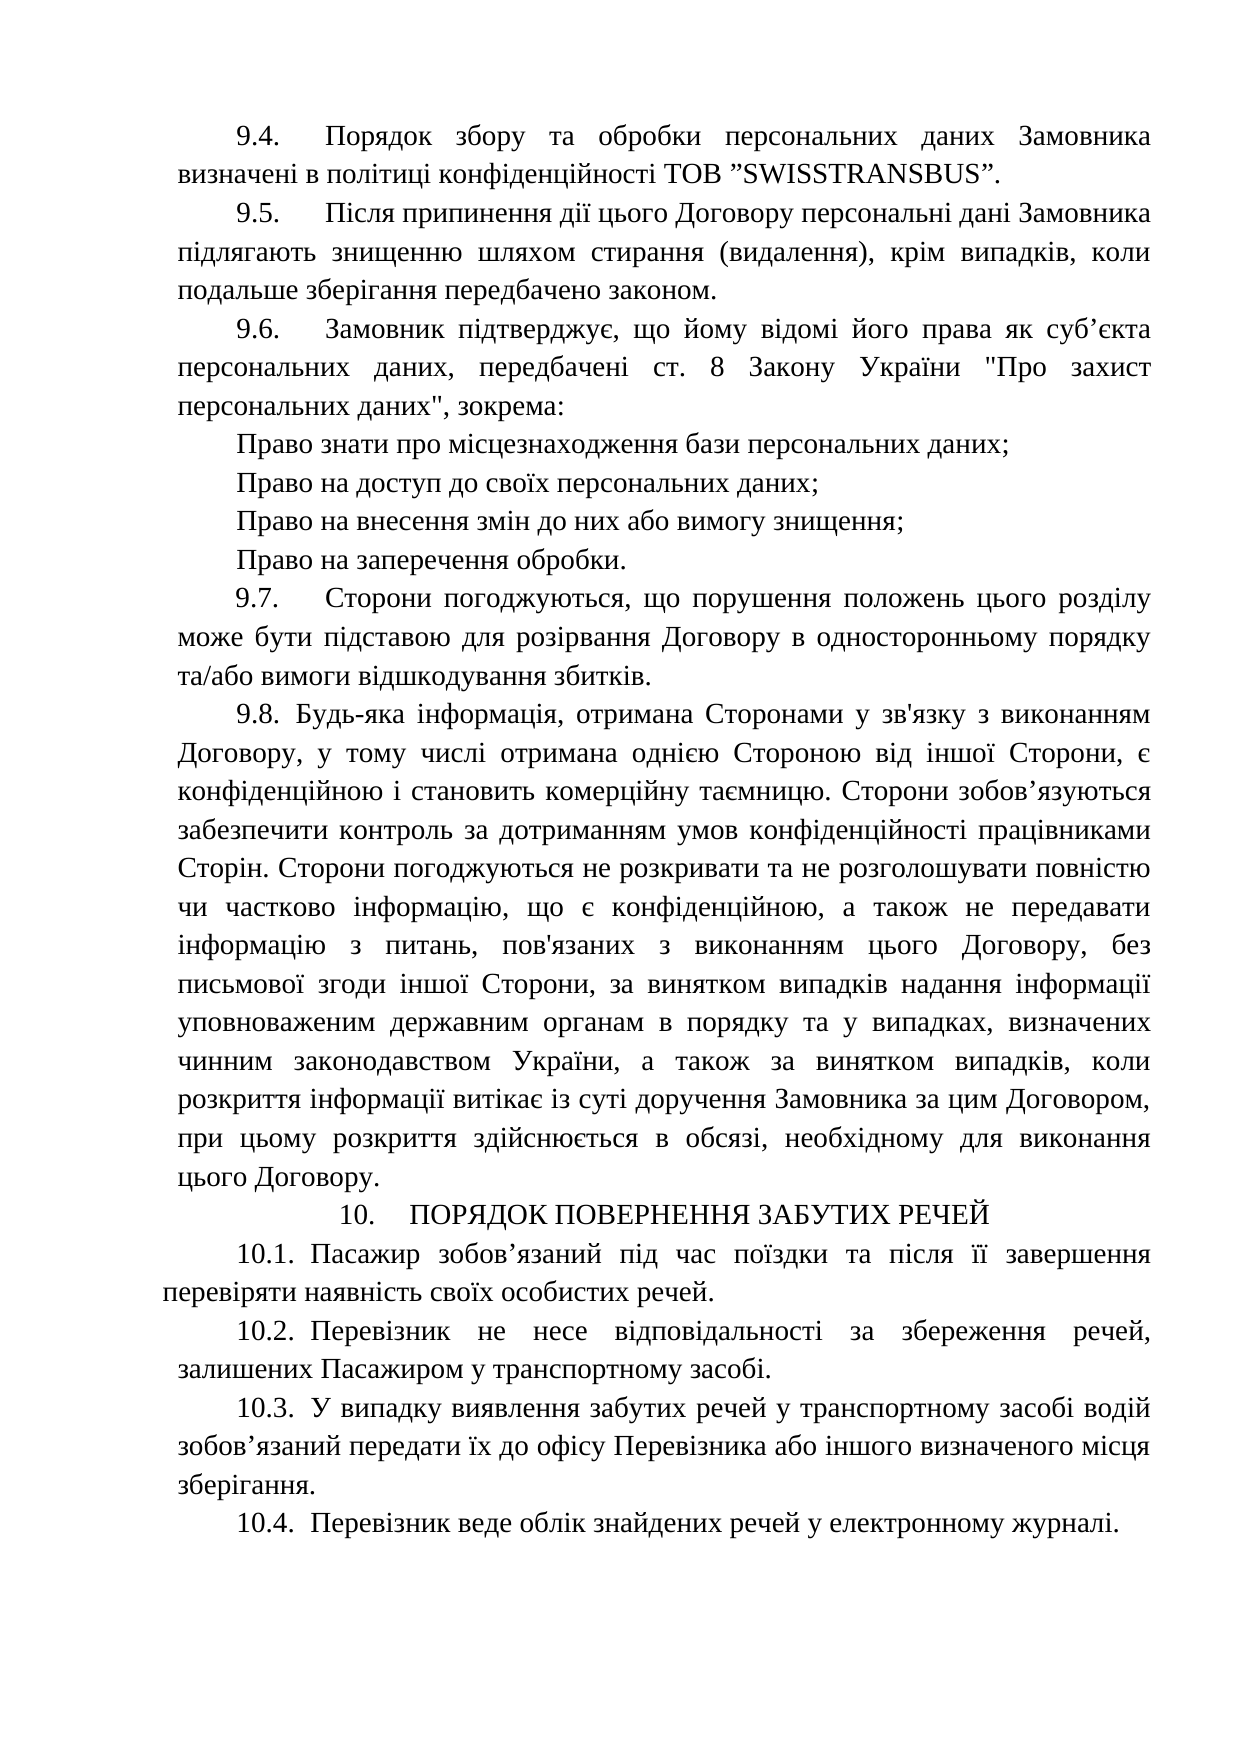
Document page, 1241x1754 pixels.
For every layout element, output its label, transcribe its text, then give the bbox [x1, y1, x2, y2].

list Перевізник не несе відповідальності за збереження речей, залишених Пасажиром у транспортному засобі. [177, 1313, 1152, 1385]
list Право на внесення змін до них або вимогу знищення; [236, 503, 1152, 537]
list У випадку виявлення забутих речей у транспортному засобі водій зобов’язаний передати їх до офісу Перевізника або іншого визначеного місця зберігання. [177, 1390, 1152, 1501]
list Замовник підтверджує, що йому відомі його права як суб’єкта персональних даних, передбачені ст. 8 Закону України "Про захист персональних даних", зокрема: [177, 311, 1152, 421]
list Право на заперечення обробки. [236, 542, 1152, 576]
list ПОРЯДОК ПОВЕРНЕННЯ ЗАБУТИХ РЕЧЕЙ [177, 1197, 1152, 1231]
list Будь-яка інформація, отримана Сторонами у зв'язку з виконанням Договору, у тому числі отримана однією Стороною від іншої Сторони, є конфіденційною і становить комерційну таємницю. Сторони зобов’язуються забезпечити контроль за дотриманням умов конфіденційності працівниками Сторін. Сторони погоджуються не розкривати та не розголошувати повністю чи частково інформацію, що є конфіденційною, а також не передавати інформацію з питань, пов'язаних з виконанням цього Договору, без письмової згоди іншої Сторони, за винятком випадків надання інформації уповноваженим державним органам в порядку та у випадках, визначених чинним законодавством України, а також за винятком випадків, коли розкриття інформації витікає із суті доручення Замовника за цим Договором, при цьому розкриття здійснюється в обсязі, необхідному для виконання цього Договору. [177, 696, 1152, 1192]
list Перевізник веде облік знайдених речей у електронному журналі. [177, 1506, 1152, 1539]
list Пасажир зобов’язаний під час поїздки та після її завершення перевіряти наявність своїх особистих речей. [162, 1236, 1152, 1308]
list Право знати про місцезнаходження бази персональних даних; [236, 426, 1152, 460]
list Після припинення дії цього Договору персональні дані Замовника підлягають знищенню шляхом стирання (видалення), крім випадків, коли подальше зберігання передбачено законом. [177, 195, 1152, 306]
list Порядок збору та обробки персональних даних Замовника визначені в політиці конфіденційності ТОВ ”SWISSTRANSBUS”. [177, 118, 1152, 190]
list Право на доступ до своїх персональних даних; [236, 465, 1152, 498]
list Сторони погоджуються, що порушення положень цього розділу може бути підставою для розірвання Договору в односторонньому порядку та/або вимоги відшкодування збитків. [177, 581, 1152, 691]
